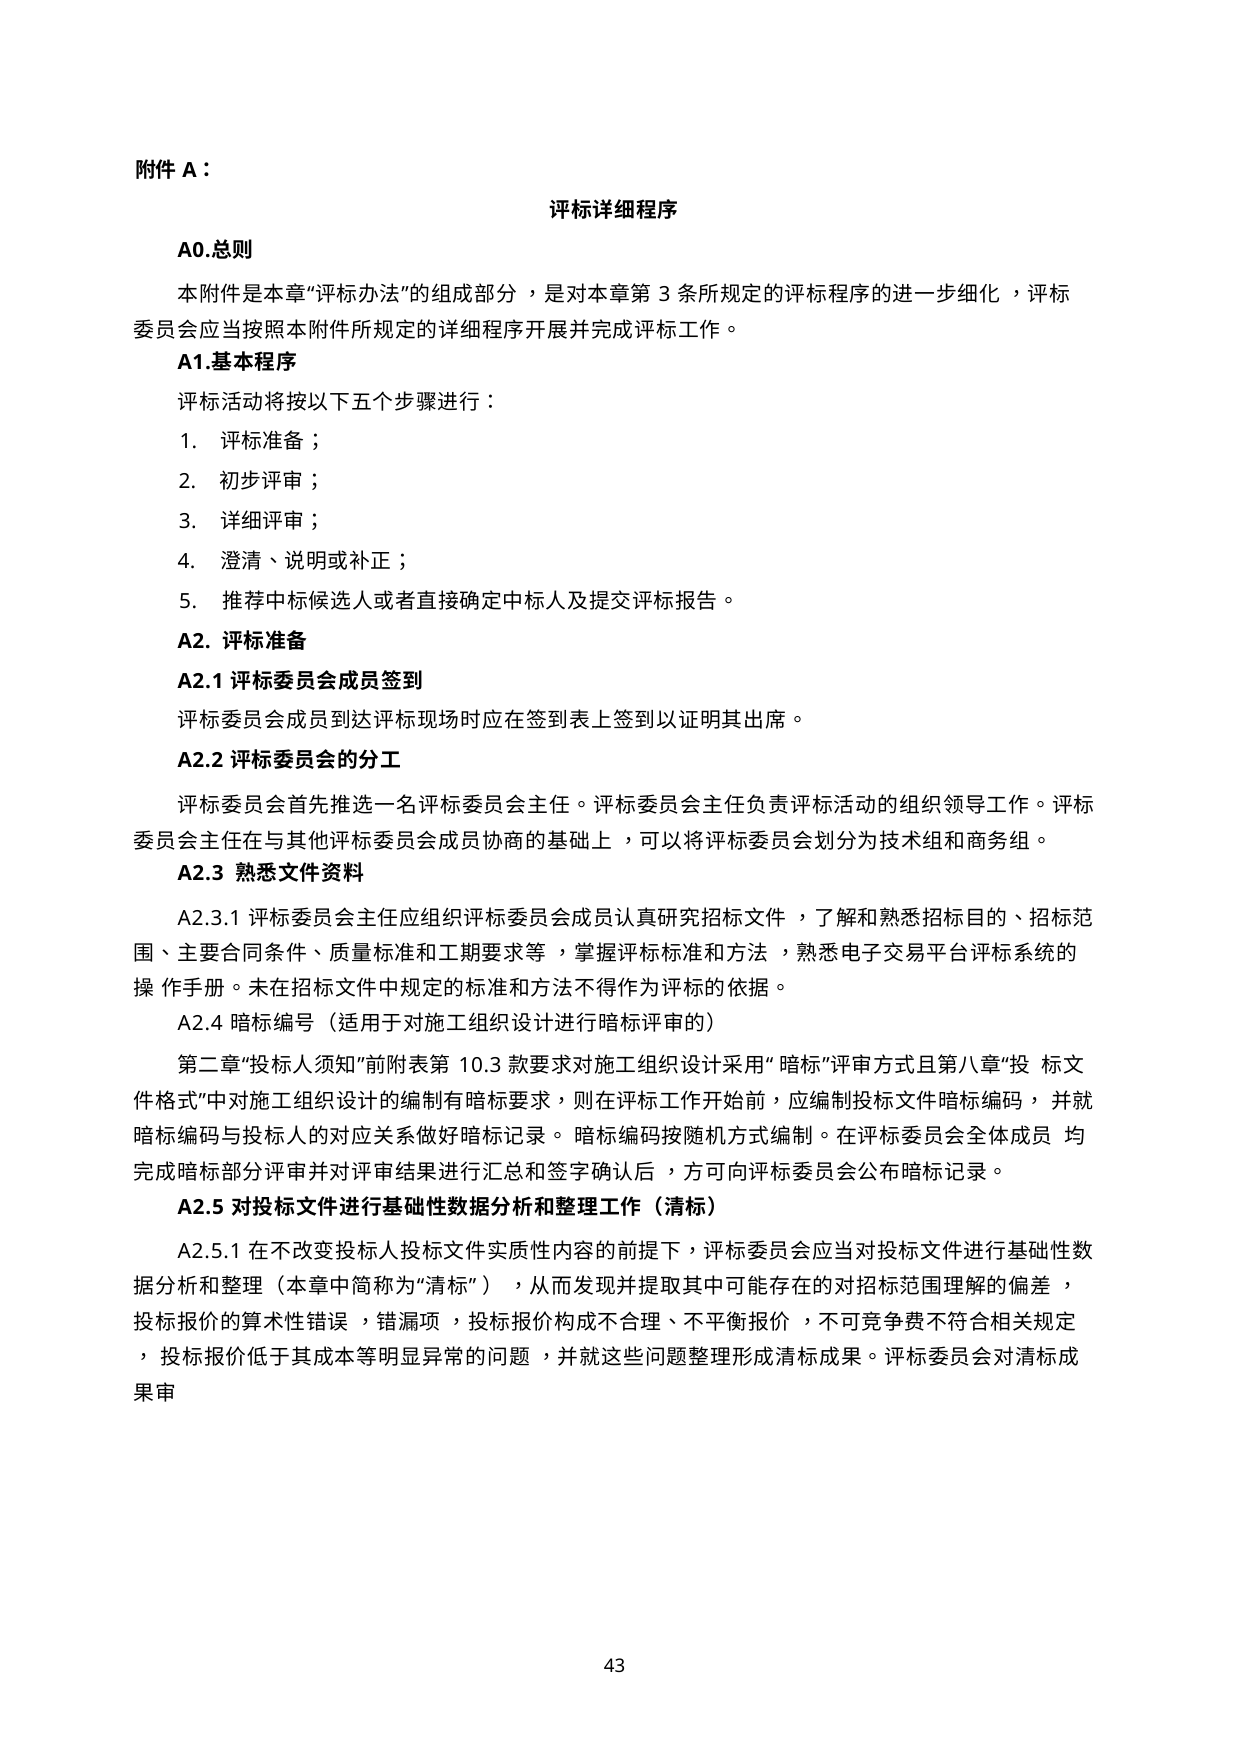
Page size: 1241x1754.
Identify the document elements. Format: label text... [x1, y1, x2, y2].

text 4. 澄清、说明或补正； [177, 551, 1102, 573]
text A1.基本程序 [177, 352, 1102, 374]
text A2.2 评标委员会的分工 [177, 750, 1102, 772]
text A2.3.1 评标委员会主任应组织评标委员会成员认真研究招标文件 ，了解和熟悉招标目的、招标范 围、主要合同条件、质量标准和工期要求等 ，掌握评标标准和方法 ，熟悉电子交易平台评标系统的操 作手册。未在招标文件中规定的标准和方法不得作为评标的依据。 [134, 903, 1096, 1001]
text A2.5 对投标文件进行基础性数据分析和整理工作（清标） [177, 1193, 1102, 1220]
text 1. 评标准备； [179, 431, 1102, 453]
text 附件 A： [135, 160, 1102, 182]
text 评标详细程序 [549, 200, 1102, 222]
text 评标委员会成员到达评标现场时应在签到表上签到以证明其出席。 [177, 710, 1102, 732]
text 5. 推荐中标候选人或者直接确定中标人及提交评标报告。 [179, 591, 1102, 613]
text A2. 评标准备 [177, 630, 1102, 653]
text 评标委员会首先推选一名评标委员会主任。评标委员会主任负责评标活动的组织领导工作。评标 委员会主任在与其他评标委员会成员协商的基础上 ，可以将评标委员会划分为技术组和商务组。 [134, 790, 1096, 854]
text 评标活动将按以下五个步骤进行： [177, 392, 1102, 414]
text A2.5.1 在不改变投标人投标文件实质性内容的前提下，评标委员会应当对投标文件进行基础性数 据分析和整理（本章中简称为“清标” ） ，从而发现并提取其中可能存在的对招标范围理解的偏差 ， 投标报价的算术性错误 ，错漏项 ，投标报价构成不合理、不平衡报价 ，不可竞争费不符合相关规定 ， 投标报价低于其成本等明显异常的问题 ，并就这些问题整理形成清标成果。评标委员会对清标成果审 [134, 1236, 1096, 1406]
text 2. 初步评审； [178, 471, 1102, 493]
text A0.总则 [177, 239, 1102, 261]
text A2.1 评标委员会成员签到 [177, 671, 1102, 693]
text 本附件是本章“评标办法”的组成部分 ，是对本章第 3 条所规定的评标程序的进一步细化 ，评标 委员会应当按照本附件所规定的详细程序开展并完成评标工作。 [134, 279, 1096, 343]
text 第二章“投标人须知”前附表第 10.3 款要求对施工组织设计采用“ 暗标”评审方式且第八章“投 标文件格式”中对施工组织设计的编制有暗标要求，则在评标工作开始前，应编制投标文件暗标编码， 并就暗标编码与投标人的对应关系做好暗标记录。 暗标编码按随机方式编制。在评标委员会全体成员 均完成暗标部分评审并对评审结果进行汇总和签字确认后 ，方可向评标委员会公布暗标记录。 [134, 1051, 1102, 1186]
text A2.4 暗标编号（适用于对施工组织设计进行暗标评审的） [177, 1008, 1102, 1035]
text 3. 详细评审； [179, 511, 1102, 533]
text A2.3 熟悉文件资料 [177, 863, 1102, 885]
